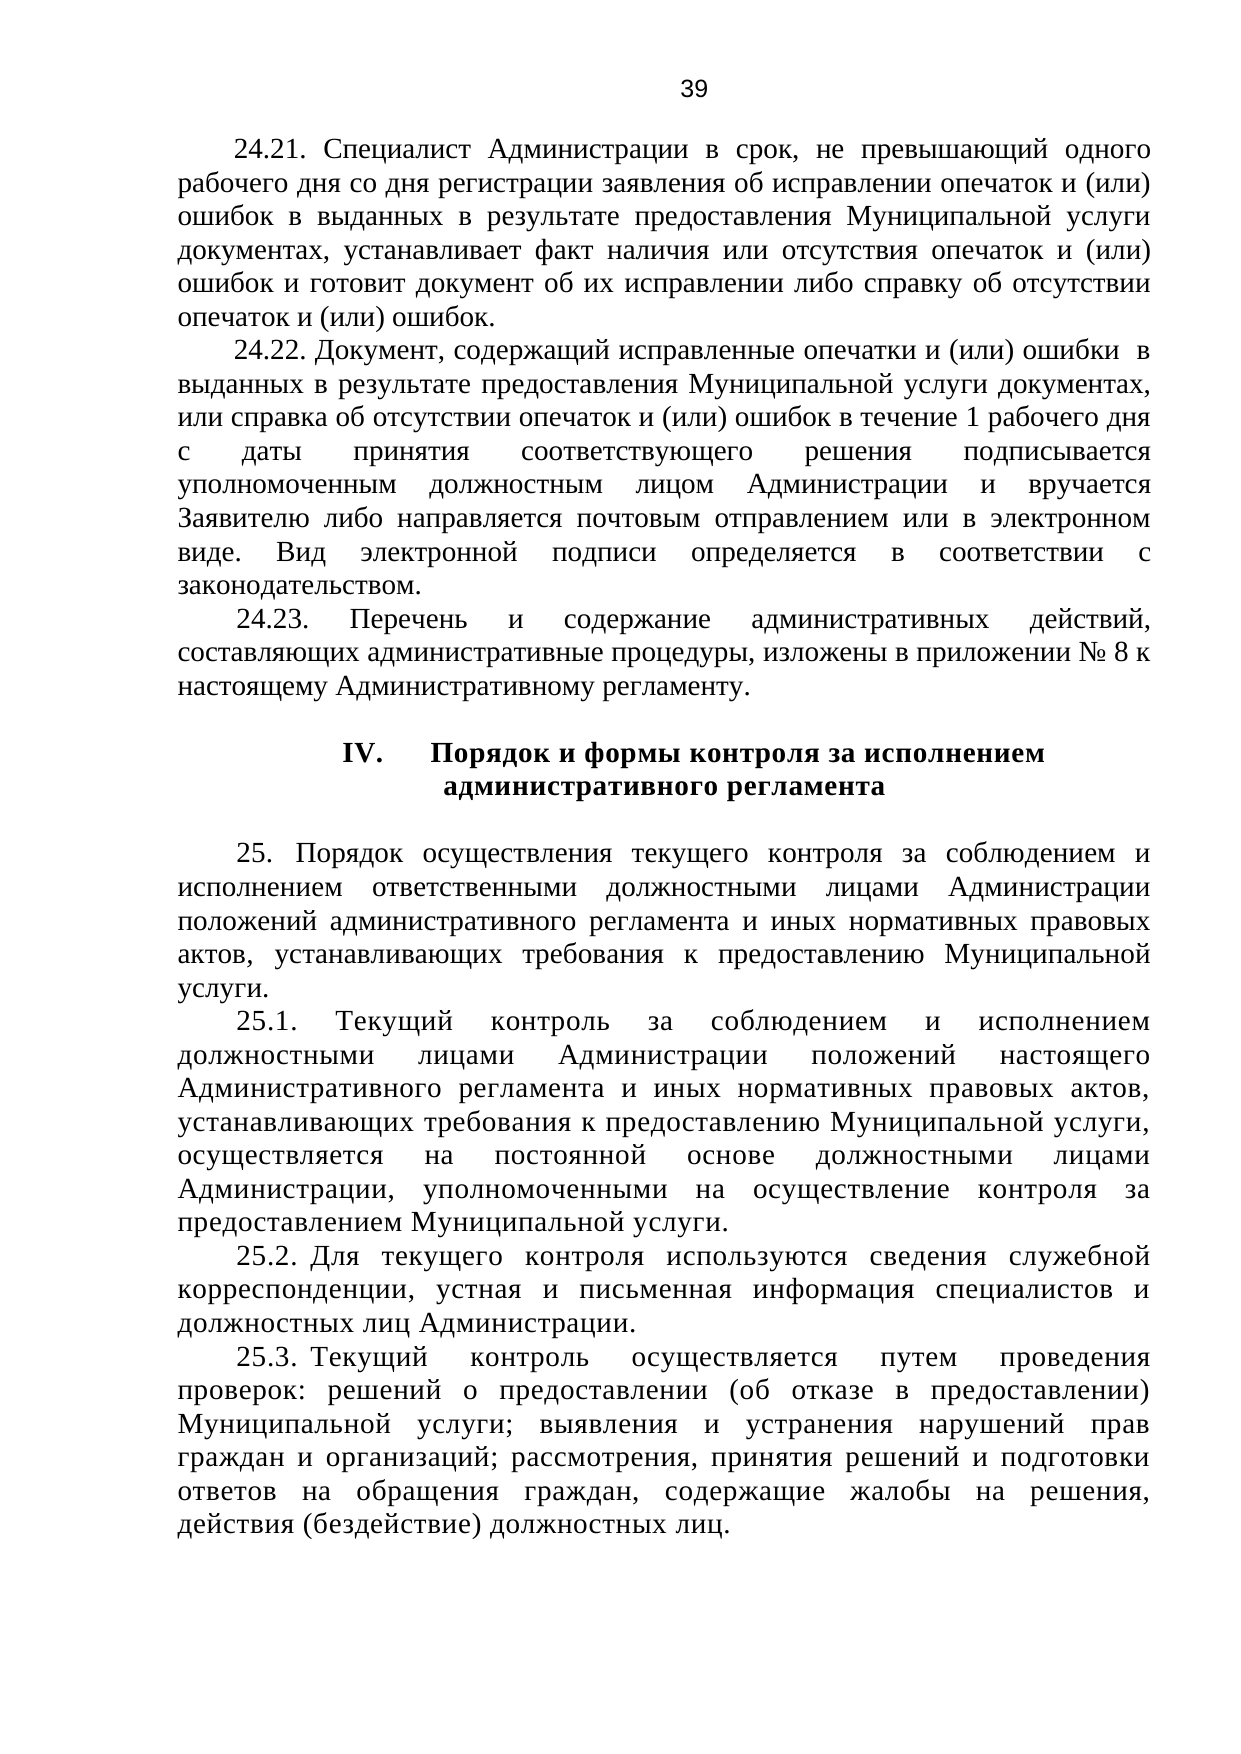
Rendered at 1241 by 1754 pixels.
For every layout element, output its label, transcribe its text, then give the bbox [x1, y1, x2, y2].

text 24.23. Перечень и содержание административных действий, составляющих административные процедуры, изложены в приложении № 8 к настоящему Административному регламенту. [177, 601, 1152, 701]
text 24.21. Специалист Администрации в срок, не превышающий одного рабочего дня со дня регистрации заявления об исправлении опечаток и (или) ошибок в выданных в результате предоставления Муниципальной услуги документах, устанавливает факт наличия или отсутствия опечаток и (или) ошибок и готовит документ об их исправлении либо справку об отсутствии опечаток и (или) ошибок. [177, 131, 1152, 332]
text 24.22. Документ, содержащий исправленные опечатки и (или) ошибки в выданных в результате предоставления Муниципальной услуги документах, или справка об отсутствии опечаток и (или) ошибок в течение 1 рабочего дня с даты принятия соответствующего решения подписывается уполномоченным должностным лицом Администрации и вручается Заявителю либо направляется почтовым отправлением или в электронном виде. Вид электронной подписи определяется в соответствии с законодательством. [177, 332, 1152, 601]
list Текущий контроль осуществляется путем проведения проверок: решений о предоставлении (об отказе в предоставлении) Муниципальной услуги; выявления и устранения нарушений прав граждан и организаций; рассмотрения, принятия решений и подготовки ответов на обращения граждан, содержащие жалобы на решения, действия (бездействие) должностных лиц. [177, 1339, 1152, 1540]
list Порядок осуществления текущего контроля за соблюдением и исполнением ответственными должностными лицами Администрации положений административного регламента и иных нормативных правовых актов, устанавливающих требования к предоставлению Муниципальной услуги. [177, 836, 1152, 1003]
text 25.1. Текущий контроль за соблюдением и исполнением должностными лицами Администрации положений настоящего Административного регламента и иных нормативных правовых актов, устанавливающих требования к предоставлению Муниципальной услуги, осуществляется на постоянной основе должностными лицами Администрации, уполномоченными на осуществление контроля за предоставлением Муниципальной услуги. [177, 1003, 1152, 1238]
list Для текущего контроля используются сведения служебной корреспонденции, устная и письменная информация специалистов и должностных лиц Администрации. [177, 1238, 1152, 1339]
list Порядок и формы контроля за исполнением административного регламента [177, 735, 1152, 802]
